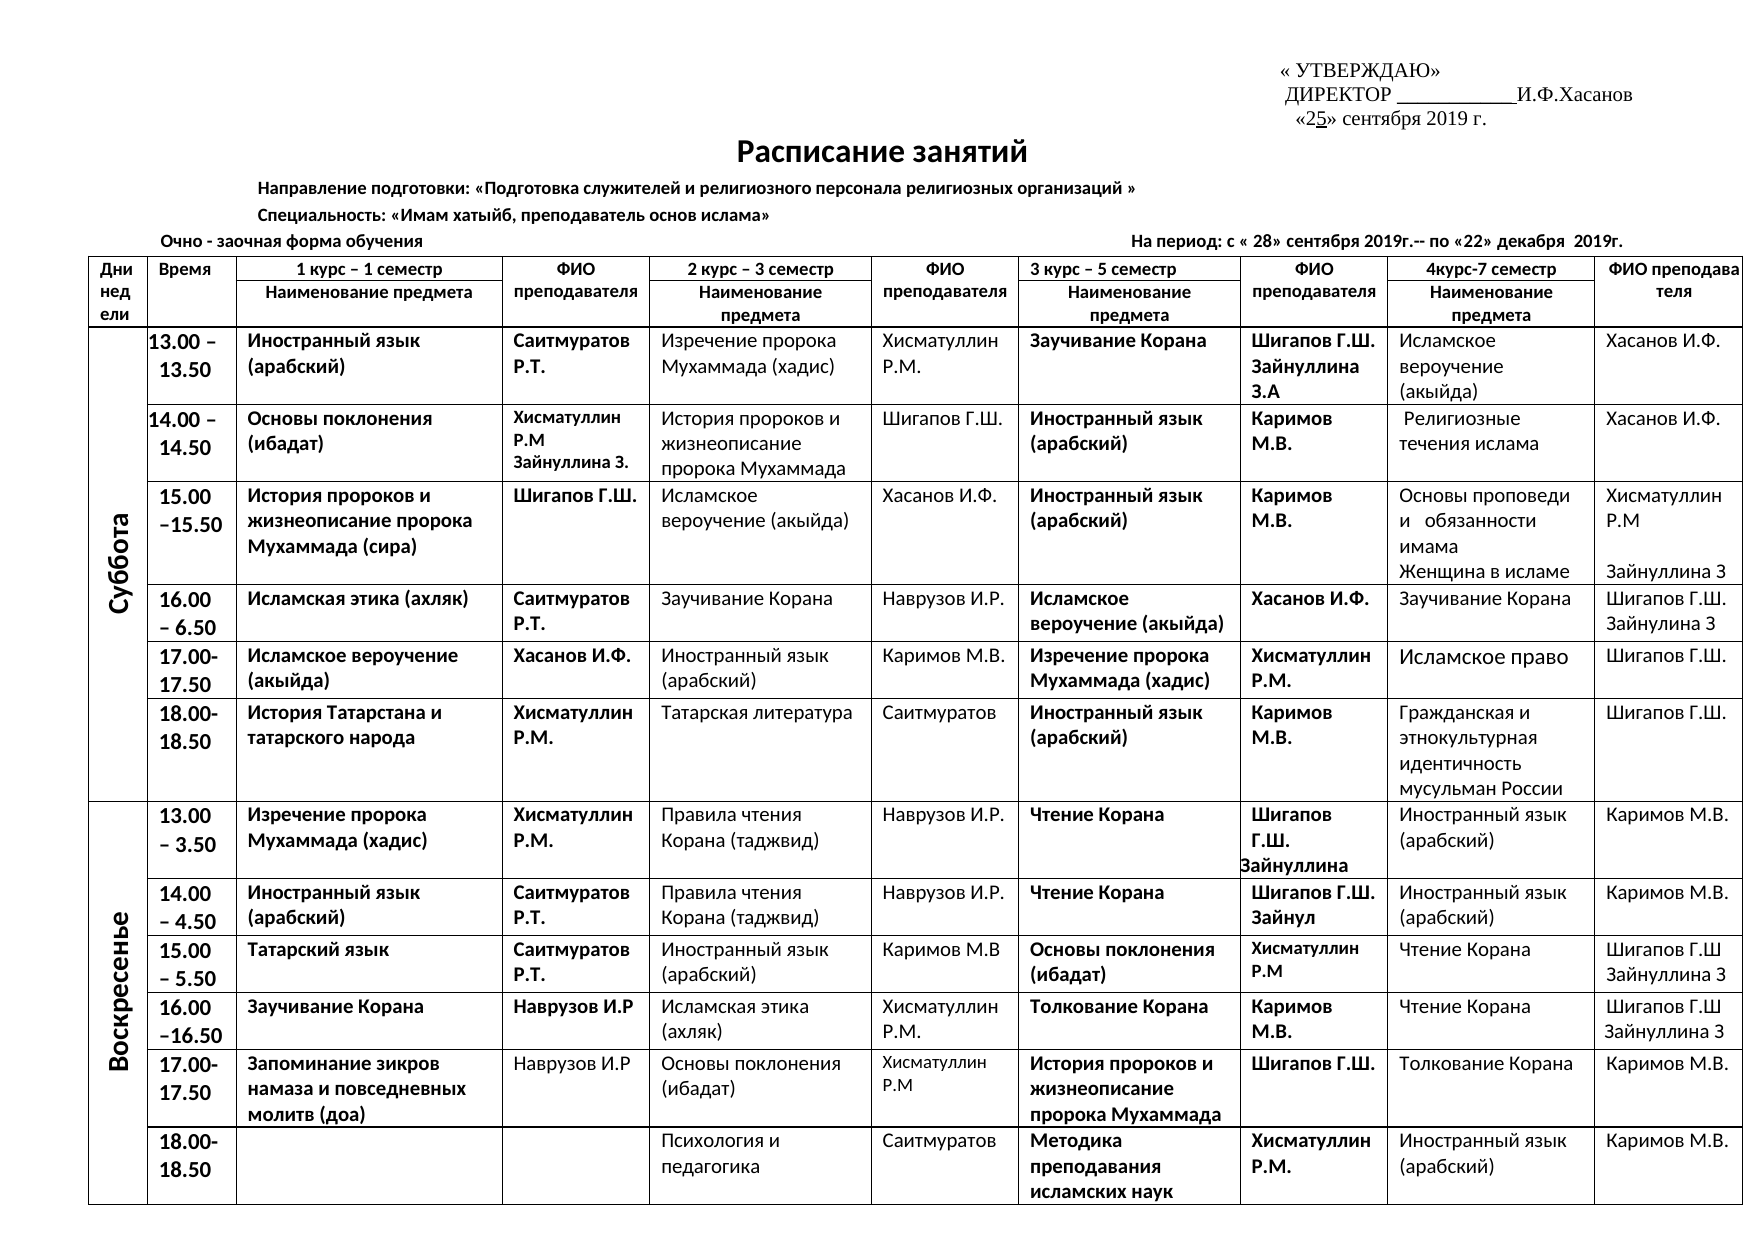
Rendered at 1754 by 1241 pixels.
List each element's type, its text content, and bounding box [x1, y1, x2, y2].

table_cell 18.00-18.50 [148, 1128, 236, 1204]
table_cell Чтение Корана [1388, 936, 1594, 992]
table_cell Изречение пророка Мухаммада (хадис) [1019, 642, 1240, 698]
table_cell Хисматуллин Р.М [872, 1050, 1018, 1126]
table_cell Хисматуллин Р.М Зайнуллина З [1595, 482, 1742, 584]
table_header Дни недели [89, 257, 147, 326]
table_cell Иностранный язык (арабский) [1019, 405, 1240, 481]
table_cell Основы проповеди и обязанности имама Женщина в исламе [1388, 482, 1594, 584]
table_cell Хисматуллин Р.М [1241, 936, 1387, 992]
table_cell Каримов М.В. [1595, 802, 1742, 878]
table_cell Изречение пророка Мухаммада (хадис) [237, 802, 502, 878]
table_cell 17.00- 17.50 [148, 1050, 236, 1126]
table_cell Основы поклонения (ибадат) [237, 405, 502, 481]
table_cell Шигапов Г.Ш. Зайнул [1241, 879, 1387, 935]
table_cell 15.00 –15.50 [148, 482, 236, 584]
table_header ФИО преподава теля [1595, 257, 1742, 326]
table_cell Иностранный язык (арабский) [1388, 802, 1594, 878]
table_cell Изречение пророка Мухаммада (хадис) [650, 328, 871, 404]
table_cell Каримов М.В. [1595, 1128, 1742, 1204]
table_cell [650, 1128, 871, 1204]
table_cell Хисматуллин Р.М. [872, 328, 1018, 404]
table_cell Саитмуратов [872, 699, 1018, 801]
table_cell Шигапов Г.Ш. Зайнуллина [1241, 802, 1387, 878]
table_cell Наврузов И.Р. [872, 585, 1018, 641]
table_cell История пророков и жизнеописание пророка Мухаммада (сира) [237, 482, 502, 584]
table_cell Саитмуратов Р.Т. [503, 936, 649, 992]
table_cell 13.00 – 3.50 [148, 802, 236, 878]
table_cell Гражданская и этнокультурная идентичность мусульман России [1388, 699, 1594, 801]
table_cell Саитмуратов Р.Т. [503, 879, 649, 935]
text Специальность: «Имам хатыйб, преподаватель основ ислама» [118, 203, 1636, 226]
table_cell Воскресенье [89, 802, 147, 1204]
table_cell 13.00 – 13.50 [148, 328, 236, 404]
table_cell Иностранный язык (арабский) [237, 328, 502, 404]
table_cell Шигапов Г.Ш. [1595, 699, 1742, 801]
table_cell Чтение Корана [1019, 802, 1240, 878]
table_cell Основы поклонения (ибадат) [1019, 936, 1240, 992]
table_header 1 курс – 1 семестр [237, 257, 502, 279]
table_cell Основы поклонения (ибадат) [650, 1050, 871, 1126]
table_cell Иностранный язык (арабский) [1019, 699, 1240, 801]
text ДИРЕКТОР ___________ И.Ф.Хасанов [118, 82, 1636, 106]
table_cell Каримов М.В. [1241, 405, 1387, 481]
table_cell Хасанов И.Ф. [1241, 585, 1387, 641]
table_cell Правила чтения Корана (таджвид) [650, 879, 871, 935]
table_cell Исламское вероучение (акыйда) [1388, 328, 1594, 404]
table_cell 18.00-18.50 [148, 699, 236, 801]
table_cell Наврузов И.Р. [872, 802, 1018, 878]
text « УТВЕРЖДАЮ» [118, 58, 1636, 82]
table_cell 15.00 – 5.50 [148, 936, 236, 992]
table_cell Татарский язык [237, 936, 502, 992]
table_cell Татарская литература [650, 699, 871, 801]
table_cell Толкование Корана [1388, 1050, 1594, 1126]
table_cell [1388, 1128, 1594, 1204]
table_cell Шигапов Г.Ш Зайнуллина З [1595, 993, 1742, 1049]
text Очно - заочная форма обучения На период: с « 28» сентября 2019г.-- по «22» декабря 2019г. [118, 229, 1636, 252]
table_cell Наименование предмета [650, 281, 871, 326]
table_cell Исламское право [1388, 642, 1594, 698]
table_cell 17.00- 17.50 [148, 642, 236, 698]
table_cell 16.00 – 6.50 [148, 585, 236, 641]
table_cell Правила чтения Корана (таджвид) [650, 802, 871, 878]
table_cell Иностранный язык (арабский) [1019, 482, 1240, 584]
text «25» сентября 2019 г. [118, 106, 1636, 130]
text Направление подготовки: «Подготовка служителей и религиозного персонала религиозных организаций » [118, 177, 1636, 199]
table_cell Толкование Корана [1019, 993, 1240, 1049]
table_cell Хасанов И.Ф. [872, 482, 1018, 584]
table_cell Исламское вероучение (акыйда) [1019, 585, 1240, 641]
table_cell Каримов М.В. [1595, 1050, 1742, 1126]
table_cell Суббота [89, 328, 147, 801]
table_cell Исламское вероучение (акыйда) [237, 642, 502, 698]
table_cell Хасанов И.Ф. [1595, 405, 1742, 481]
table_cell Чтение Корана [1019, 879, 1240, 935]
table_cell История пророков и жизнеописание пророка Мухаммада [1019, 1050, 1240, 1126]
table_cell 14.00 – 4.50 [148, 879, 236, 935]
table_cell Исламская этика (ахляк) [237, 585, 502, 641]
table_cell Иностранный язык (арабский) [1388, 879, 1594, 935]
table_cell Шигапов Г.Ш. Зайнуллина З.А [1241, 328, 1387, 404]
table_cell Шигапов Г.Ш Зайнуллина З [1595, 936, 1742, 992]
table_cell 16.00 –16.50 [148, 993, 236, 1049]
table_cell Саитмуратов Р.Т. [503, 585, 649, 641]
table_cell Каримов М.В [872, 936, 1018, 992]
table_cell Каримов М.В. [1241, 993, 1387, 1049]
table_cell Хасанов И.Ф. [503, 642, 649, 698]
text Расписание занятий [118, 130, 1636, 171]
table_cell Шигапов Г.Ш. [1595, 642, 1742, 698]
table_cell Исламское вероучение (акыйда) [650, 482, 871, 584]
table_cell Шигапов Г.Ш. [872, 405, 1018, 481]
table_cell [503, 1128, 649, 1204]
table_cell Заучивание Корана [237, 993, 502, 1049]
table_cell Саитмуратов Р.Т. [503, 328, 649, 404]
table_cell Наименование предмета [1019, 281, 1240, 326]
table_cell Каримов М.В. [1595, 879, 1742, 935]
table_cell Хисматуллин Р.М Зайнуллина З. [503, 405, 649, 481]
table_cell История пророков и жизнеописание пророка Мухаммада [650, 405, 871, 481]
table_cell Хисматуллин Р.М. [1241, 1128, 1387, 1204]
table_cell Хисматуллин Р.М. [503, 802, 649, 878]
table_cell Чтение Корана [1388, 993, 1594, 1049]
table_cell Наименование предмета [237, 281, 502, 326]
table_cell Хисматуллин Р.М. [1241, 642, 1387, 698]
table_cell Саитмуратов [872, 1128, 1018, 1204]
table_cell Заучивание Корана [1388, 585, 1594, 641]
table_cell Иностранный язык (арабский) [237, 879, 502, 935]
table_cell Хисматуллин Р.М. [503, 699, 649, 801]
table_header ФИО преподавателя [503, 257, 649, 326]
table_cell Запоминание зикров намаза и повседневных молитв (доа) [237, 1050, 502, 1126]
table_header 2 курс – 3 семестр [650, 257, 871, 279]
table_cell Хасанов И.Ф. [1595, 328, 1742, 404]
table_cell Каримов М.В. [1241, 482, 1387, 584]
table_cell Шигапов Г.Ш. Зайнулина З [1595, 585, 1742, 641]
table_cell Исламская этика (ахляк) [650, 993, 871, 1049]
table_header ФИО преподавателя [872, 257, 1018, 326]
table_cell Наврузов И.Р [503, 1050, 649, 1126]
table_cell Иностранный язык (арабский) [650, 642, 871, 698]
table_cell Шигапов Г.Ш. [503, 482, 649, 584]
table_cell 14.00 – 14.50 [148, 405, 236, 481]
table_cell Заучивание Корана [1019, 328, 1240, 404]
table_cell Наименование предмета [1388, 281, 1594, 326]
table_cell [1019, 1128, 1240, 1204]
table_cell Заучивание Корана [650, 585, 871, 641]
table_cell Шигапов Г.Ш. [1241, 1050, 1387, 1126]
table_cell Каримов М.В. [872, 642, 1018, 698]
table_cell Наврузов И.Р. [872, 879, 1018, 935]
table_cell История Татарстана и татарского народа [237, 699, 502, 801]
table_cell Религиозные течения ислама [1388, 405, 1594, 481]
table_cell Иностранный язык (арабский) [650, 936, 871, 992]
table_cell Хисматуллин Р.М. [872, 993, 1018, 1049]
table_cell [237, 1128, 502, 1204]
table_cell Наврузов И.Р [503, 993, 649, 1049]
table_header Время [148, 257, 236, 326]
table_cell Каримов М.В. [1241, 699, 1387, 801]
table_header 3 курс – 5 семестр [1019, 257, 1240, 279]
table_header ФИО преподавателя [1241, 257, 1387, 326]
table_header 4курс-7 семестр [1388, 257, 1594, 279]
